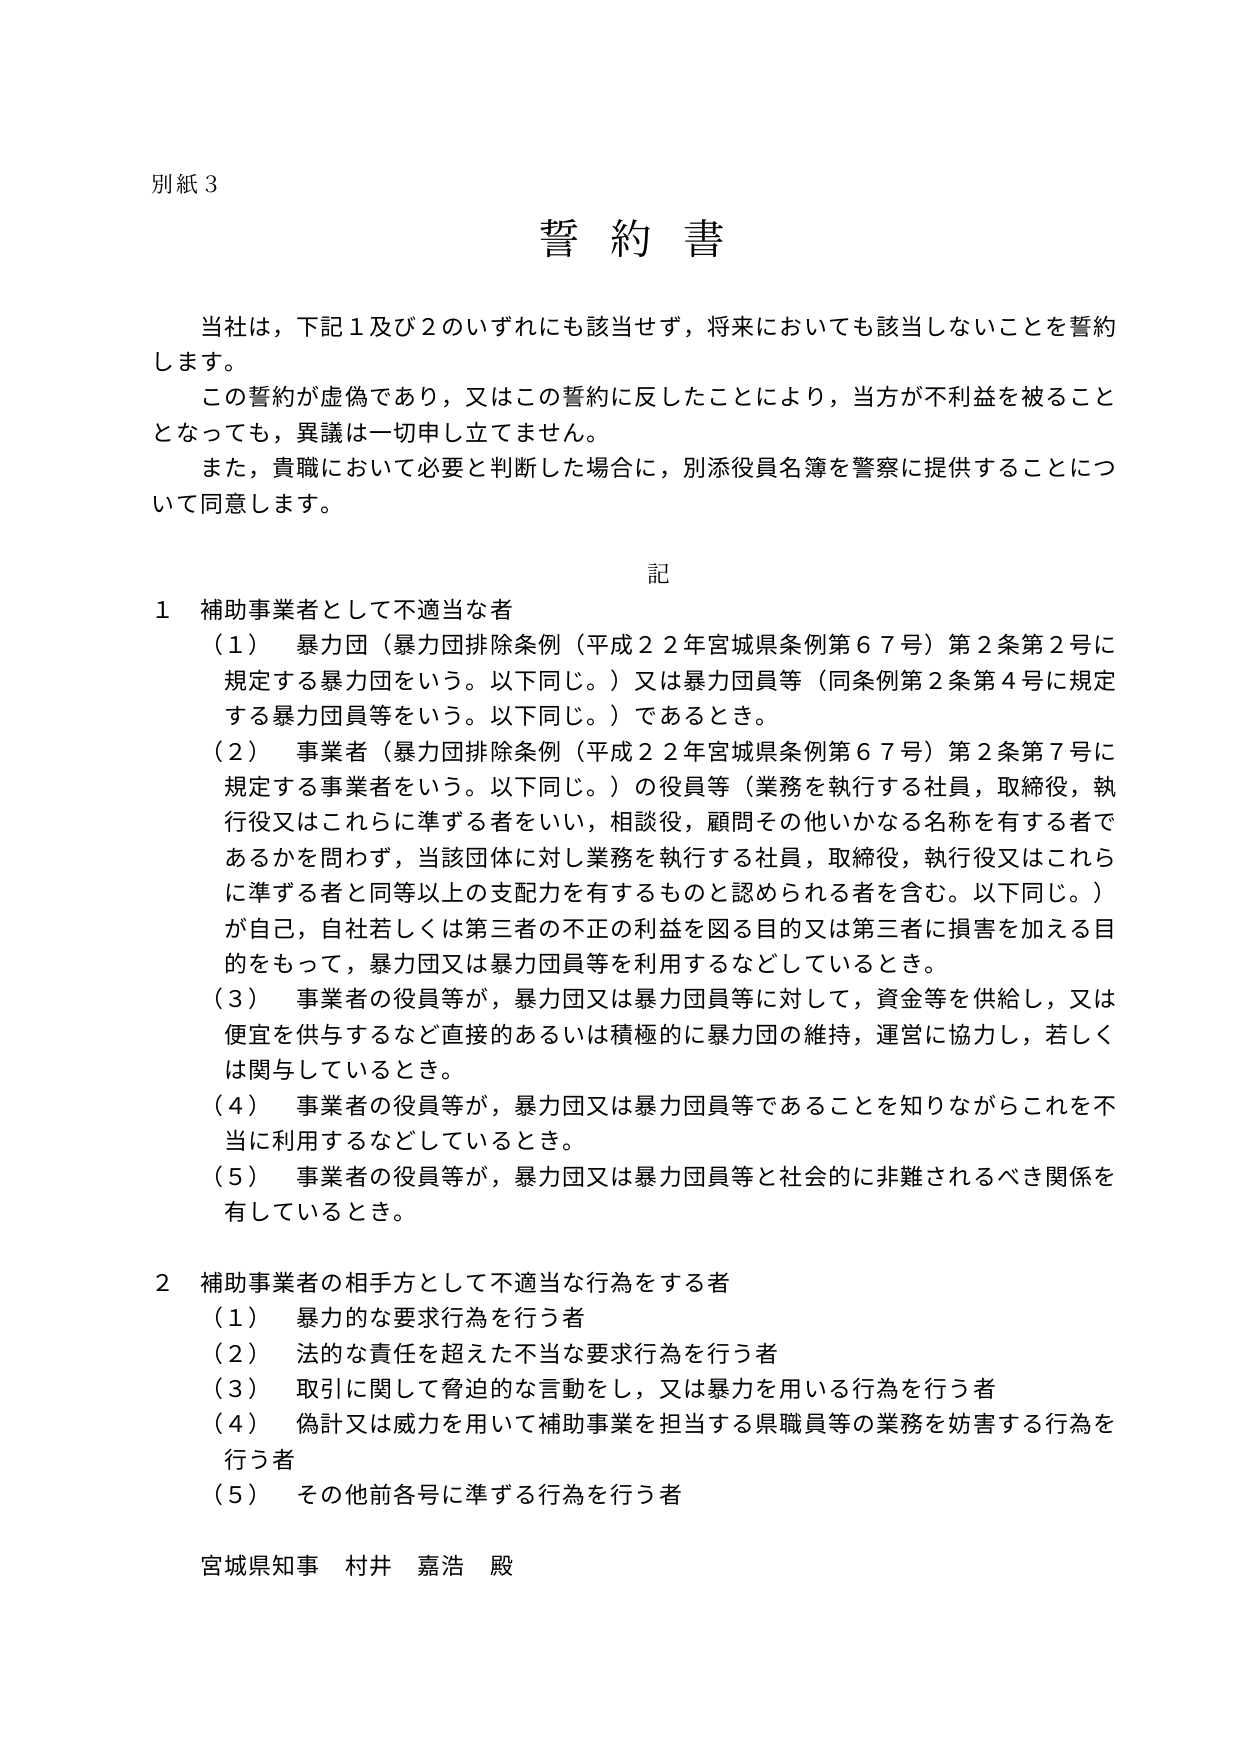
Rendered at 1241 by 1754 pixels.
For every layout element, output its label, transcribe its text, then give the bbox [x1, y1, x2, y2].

text 記 [152, 555, 1118, 591]
text また，貴職において必要と判断した場合に，別添役員名簿を警察に提供することについて同意します。 [152, 449, 1118, 520]
text （３） 取引に関して脅迫的な言動をし，又は暴力を用いる行為を行う者 [152, 1370, 1118, 1405]
text 宮城県知事 村井 嘉浩 殿 [152, 1547, 1118, 1582]
text （２） 事業者（暴力団排除条例（平成２２年宮城県条例第６７号）第２条第７号に規定する事業者をいう。以下同じ。）の役員等（業務を執行する社員，取締役，執行役又はこれらに準ずる者をいい，相談役，顧問その他いかなる名称を有する者であるかを問わず，当該団体に対し業務を執行する社員，取締役，執行役又はこれらに準ずる者と同等以上の支配力を有するものと認められる者を含む。以下同じ。）が自己，自社若しくは第三者の不正の利益を図る目的又は第三者に損害を加える目的をもって，暴力団又は暴力団員等を利用するなどしているとき。 [176, 732, 1118, 980]
text 誓 約 書 [152, 201, 1118, 272]
text （３） 事業者の役員等が，暴力団又は暴力団員等に対して，資金等を供給し，又は便宜を供与するなど直接的あるいは積極的に暴力団の維持，運営に協力し，若しくは関与しているとき。 [176, 980, 1118, 1087]
text （５） 事業者の役員等が，暴力団又は暴力団員等と社会的に非難されるべき関係を有しているとき。 [176, 1157, 1118, 1228]
text （１） 暴力的な要求行為を行う者 [152, 1299, 1118, 1334]
text （２） 法的な責任を超えた不当な要求行為を行う者 [152, 1334, 1118, 1370]
text 当社は，下記１及び２のいずれにも該当せず，将来においても該当しないことを誓約します。 [152, 307, 1118, 378]
text （４） 偽計又は威力を用いて補助事業を担当する県職員等の業務を妨害する行為を行う者 [177, 1405, 1118, 1476]
text この誓約が虚偽であり，又はこの誓約に反したことにより，当方が不利益を被ることとなっても，異議は一切申し立てません。 [152, 378, 1118, 449]
text （５） その他前各号に準ずる行為を行う者 [152, 1476, 1118, 1512]
text （４） 事業者の役員等が，暴力団又は暴力団員等であることを知りながらこれを不当に利用するなどしているとき。 [176, 1087, 1118, 1157]
text ２ 補助事業者の相手方として不適当な行為をする者 [152, 1264, 1118, 1299]
text 別紙３ [152, 166, 1118, 201]
text （１） 暴力団（暴力団排除条例（平成２２年宮城県条例第６７号）第２条第２号に規定する暴力団をいう。以下同じ。）又は暴力団員等（同条例第２条第４号に規定する暴力団員等をいう。以下同じ。）であるとき。 [176, 626, 1118, 732]
text １ 補助事業者として不適当な者 [152, 591, 1118, 626]
